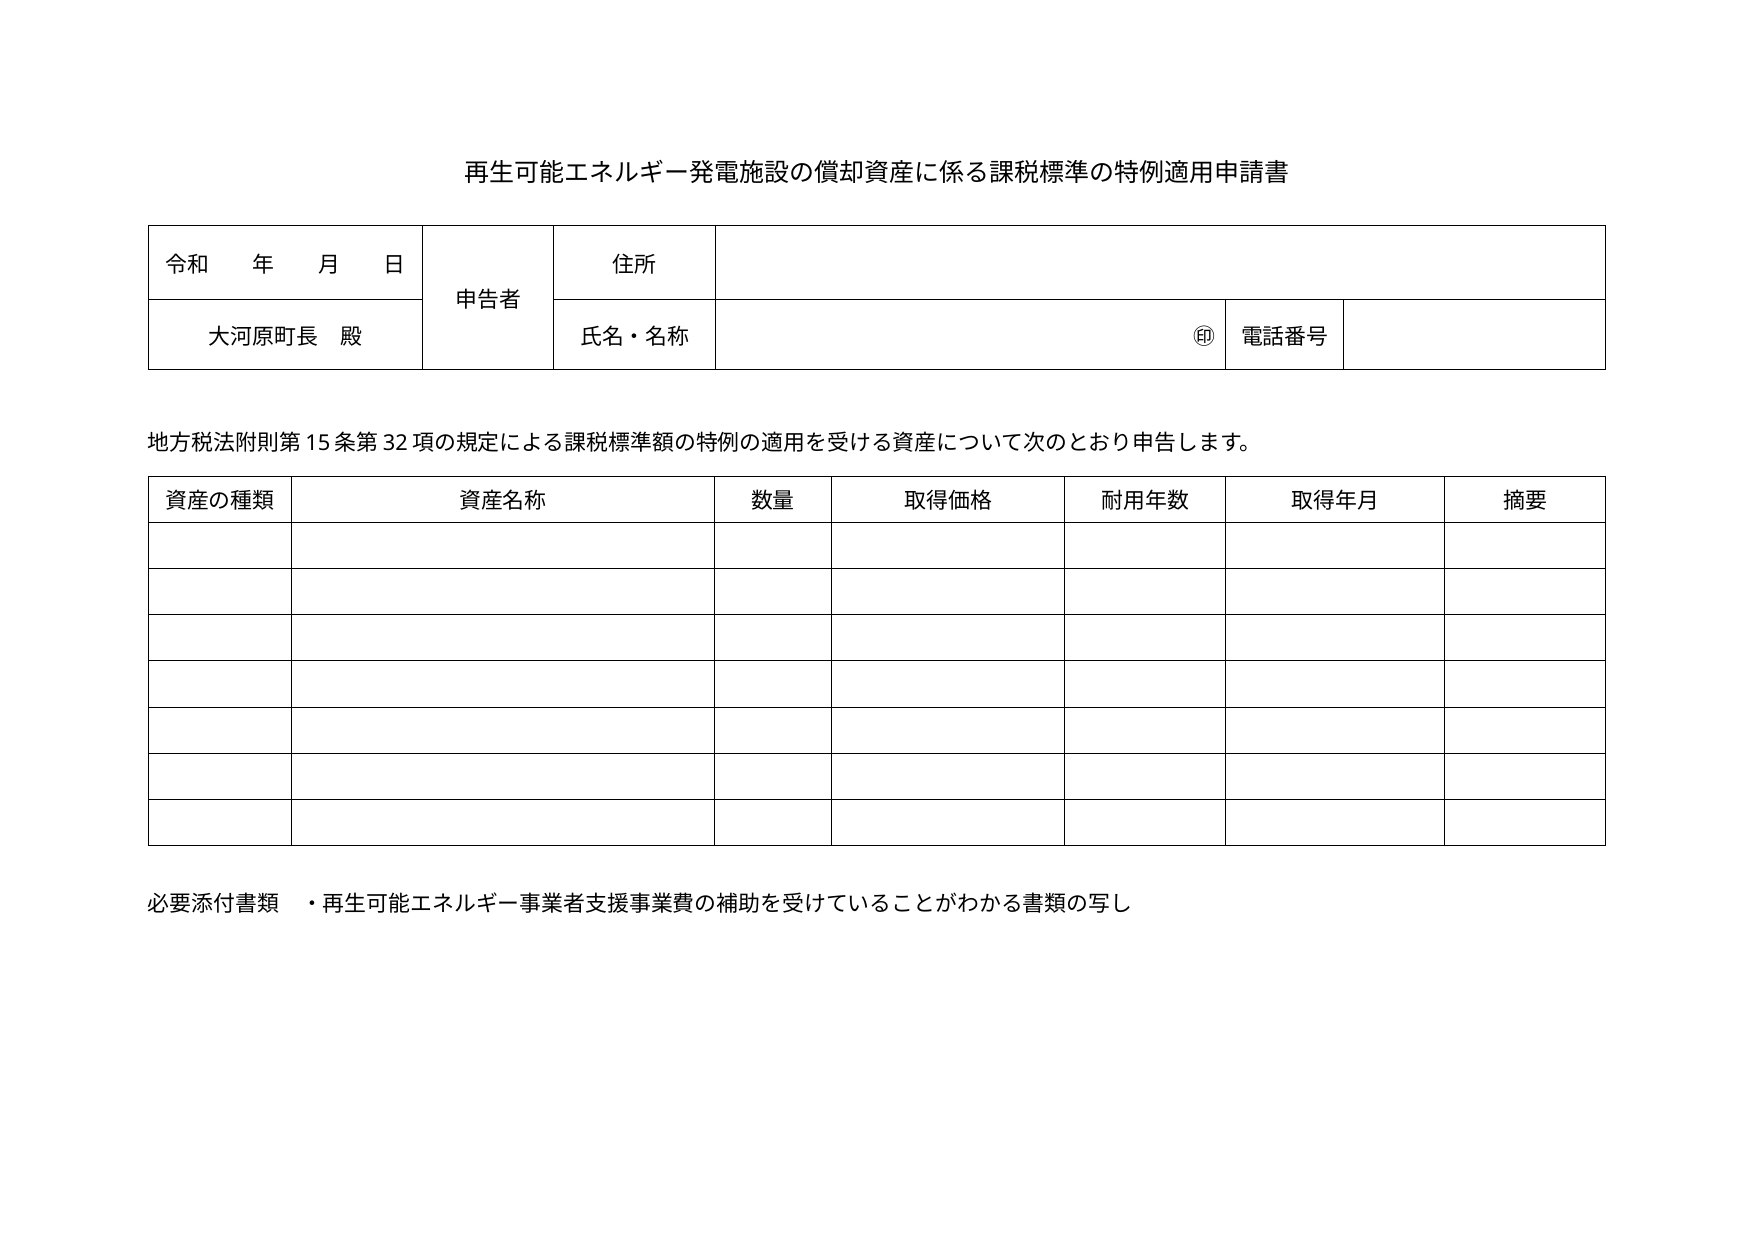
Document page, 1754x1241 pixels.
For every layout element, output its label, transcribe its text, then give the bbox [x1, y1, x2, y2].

table_cell [1226, 754, 1444, 799]
table_cell [715, 569, 831, 614]
table_cell [292, 569, 714, 614]
table_cell [1065, 800, 1225, 845]
table_cell [715, 523, 831, 568]
table_cell [1344, 300, 1605, 369]
text 地方税法附則第15条第32項の規定による課税標準額の特例の適用を受ける資産について次のとおり申告します。 [148, 422, 1606, 460]
table_cell [1445, 615, 1605, 660]
table_header 摘要 [1445, 477, 1605, 522]
table_cell [1445, 523, 1605, 568]
text 再生可能エネルギー発電施設の償却資産に係る課税標準の特例適用申請書 [148, 151, 1606, 189]
table_cell [715, 615, 831, 660]
table_cell [832, 523, 1064, 568]
table_cell [1065, 708, 1225, 753]
table_cell [149, 523, 291, 568]
table_cell [292, 661, 714, 707]
text 必要添付書類 ・再生可能エネルギー事業者支援事業費の補助を受けていることがわかる書類の写し [148, 883, 1606, 921]
table_cell 電話番号 [1226, 300, 1343, 369]
table_cell [832, 661, 1064, 707]
table_cell [149, 708, 291, 753]
table_cell [832, 615, 1064, 660]
table_cell [1226, 708, 1444, 753]
table_cell [149, 615, 291, 660]
table_cell [149, 754, 291, 799]
table_cell [1065, 661, 1225, 707]
table_cell [1226, 661, 1444, 707]
table_cell [715, 708, 831, 753]
table_cell [1065, 615, 1225, 660]
table_cell 氏名・名称 [554, 300, 715, 369]
table_cell [1445, 800, 1605, 845]
table_cell [1445, 754, 1605, 799]
table_header 申告者 [423, 226, 553, 369]
table_header 住所 [554, 226, 715, 299]
table_cell ㊞ [716, 300, 1225, 369]
table_header 耐用年数 [1065, 477, 1225, 522]
table_cell [292, 708, 714, 753]
table_cell [1226, 615, 1444, 660]
table_header 取得年月 [1226, 477, 1444, 522]
table_cell [292, 800, 714, 845]
table_cell [715, 754, 831, 799]
table_cell [149, 569, 291, 614]
table_header 令和 年 月 日 [149, 226, 422, 299]
table_cell [832, 800, 1064, 845]
table_cell [715, 661, 831, 707]
table_cell [1065, 754, 1225, 799]
table_cell [149, 661, 291, 707]
table_header 数量 [715, 477, 831, 522]
table_cell [1445, 708, 1605, 753]
table_cell [1445, 569, 1605, 614]
table_header 資産名称 [292, 477, 714, 522]
table_cell [292, 615, 714, 660]
table_cell [1226, 569, 1444, 614]
table_cell [1445, 661, 1605, 707]
table_cell [715, 800, 831, 845]
table_header 取得価格 [832, 477, 1064, 522]
table_header 資産の種類 [149, 477, 291, 522]
table_cell [1065, 569, 1225, 614]
table_cell [1065, 523, 1225, 568]
table_cell [832, 569, 1064, 614]
table_cell [292, 754, 714, 799]
table_cell [1226, 523, 1444, 568]
table_cell [832, 708, 1064, 753]
table_cell [1226, 800, 1444, 845]
table_cell 大河原町長 殿 [149, 300, 422, 369]
table_header [716, 226, 1605, 299]
table_cell [149, 800, 291, 845]
table_cell [832, 754, 1064, 799]
table_cell [292, 523, 714, 568]
